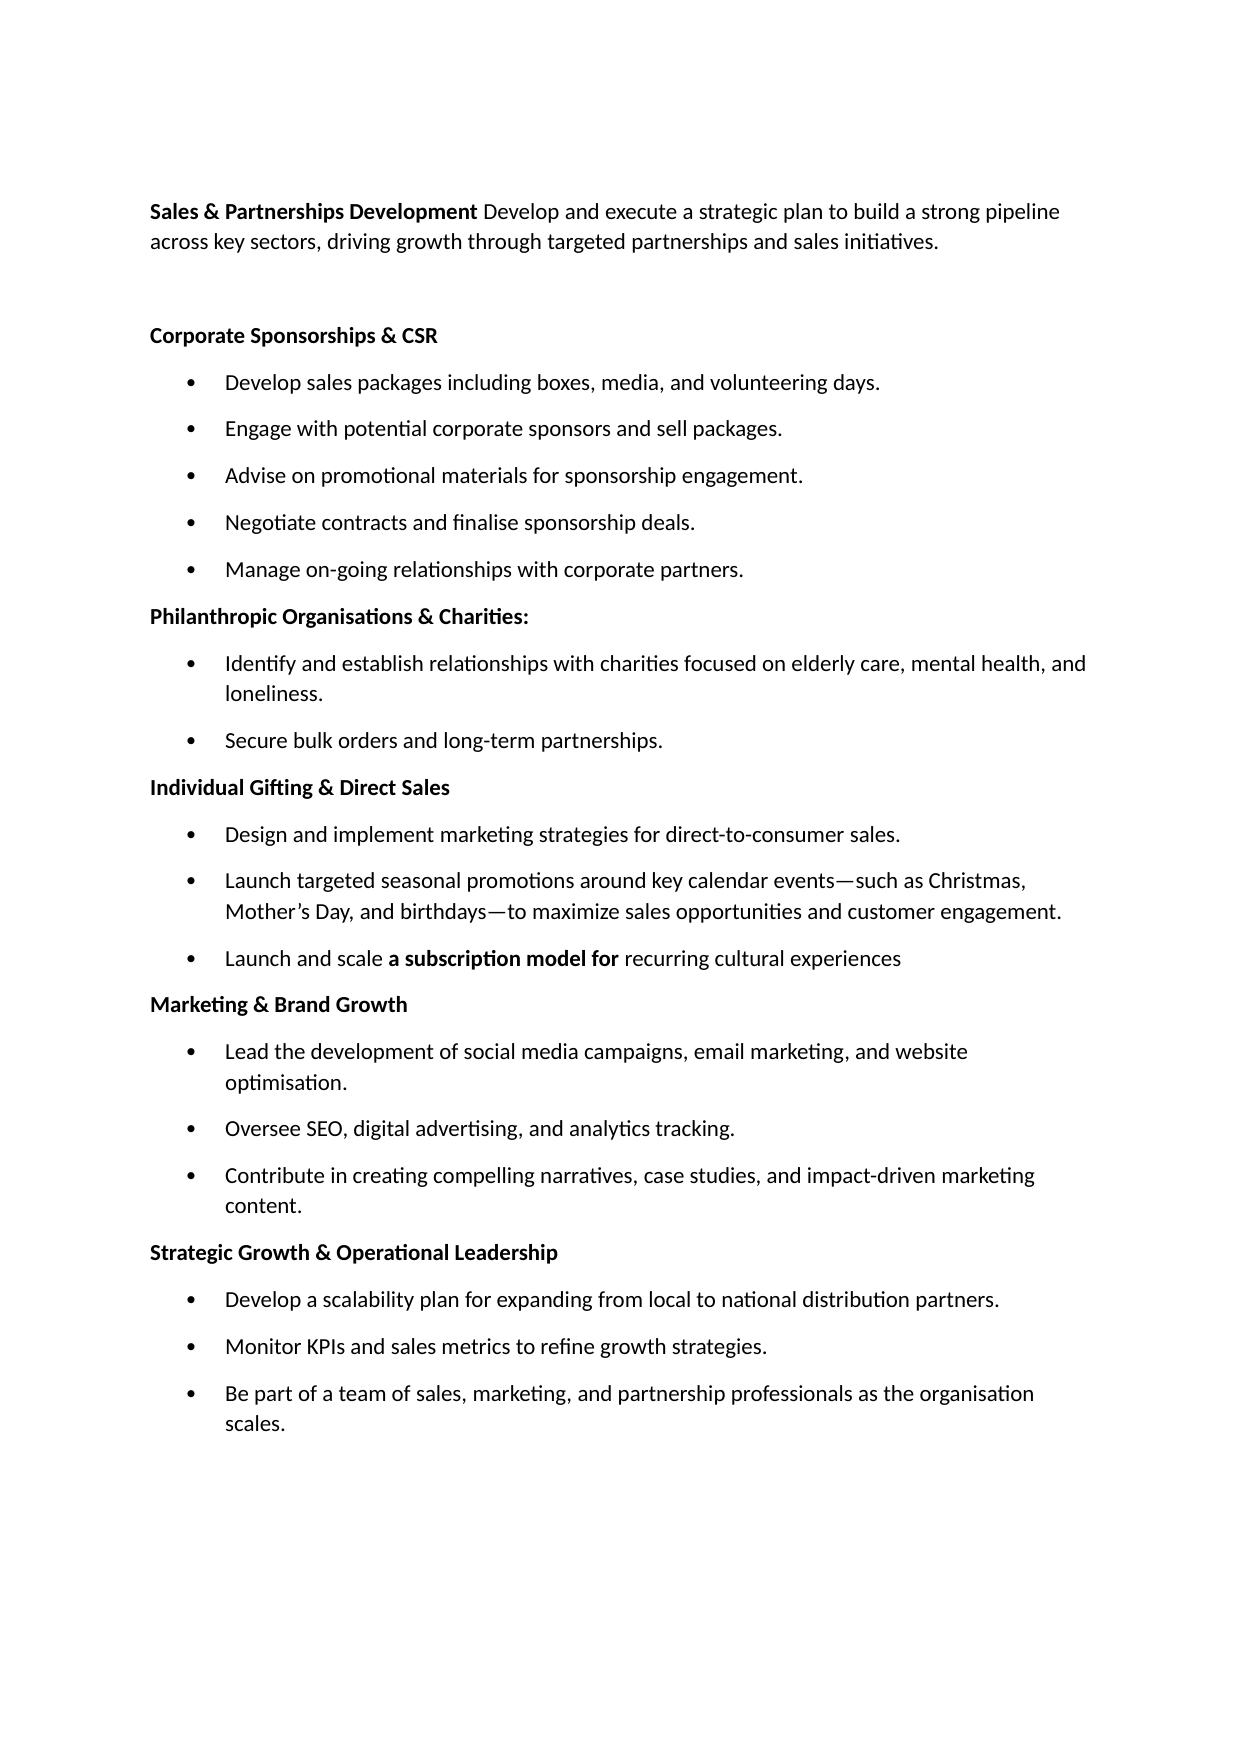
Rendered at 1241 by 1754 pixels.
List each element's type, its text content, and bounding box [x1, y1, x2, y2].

list Manage on-going relationships with corporate partners. [187, 555, 1090, 583]
list Contribute in creating compelling narratives, case studies, and impact-driven marketing content. [187, 1161, 1090, 1220]
list Lead the development of social media campaigns, email marketing, and website optimisation. [187, 1037, 1090, 1096]
text Corporate Sponsorships & CSR [150, 321, 1090, 349]
text Marketing & Brand Growth [150, 991, 1090, 1019]
list Secure bulk orders and long-term partnerships. [187, 726, 1090, 754]
list Monitor KPIs and sales metrics to refine growth strategies. [187, 1332, 1090, 1360]
list Launch targeted seasonal promotions around key calendar events—such as Christmas, Mother’s Day, and birthdays—to maximize sales opportunities and customer engagement. [187, 867, 1090, 925]
list Design and implement marketing strategies for direct-to-consumer sales. [187, 820, 1090, 848]
text Strategic Growth & Operational Leadership [150, 1238, 1090, 1267]
list Oversee SEO, digital advertising, and analytics tracking. [187, 1114, 1090, 1143]
text Philanthropic Organisations & Charities: [150, 602, 1090, 630]
list Engage with potential corporate sponsors and sell packages. [187, 414, 1090, 443]
list Develop a scalability plan for expanding from local to national distribution partners. [187, 1285, 1090, 1313]
text Individual Gifting & Direct Sales [150, 773, 1090, 801]
list Advise on promotional materials for sponsorship engagement. [187, 461, 1090, 489]
text Sales & Partnerships Development Develop and execute a strategic plan to build a strong pipeline across key sectors, driving growth through targeted partnerships and sales initiatives. [150, 197, 1090, 255]
list Negotiate contracts and finalise sponsorship deals. [187, 508, 1090, 536]
list Be part of a team of sales, marketing, and partnership professionals as the organisation scales. [187, 1379, 1090, 1437]
list Develop sales packages including boxes, media, and volunteering days. [187, 368, 1090, 396]
list Identify and establish relationships with charities focused on elderly care, mental health, and loneliness. [187, 649, 1090, 707]
list Launch and scale a subscription model for recurring cultural experiences [187, 944, 1090, 972]
